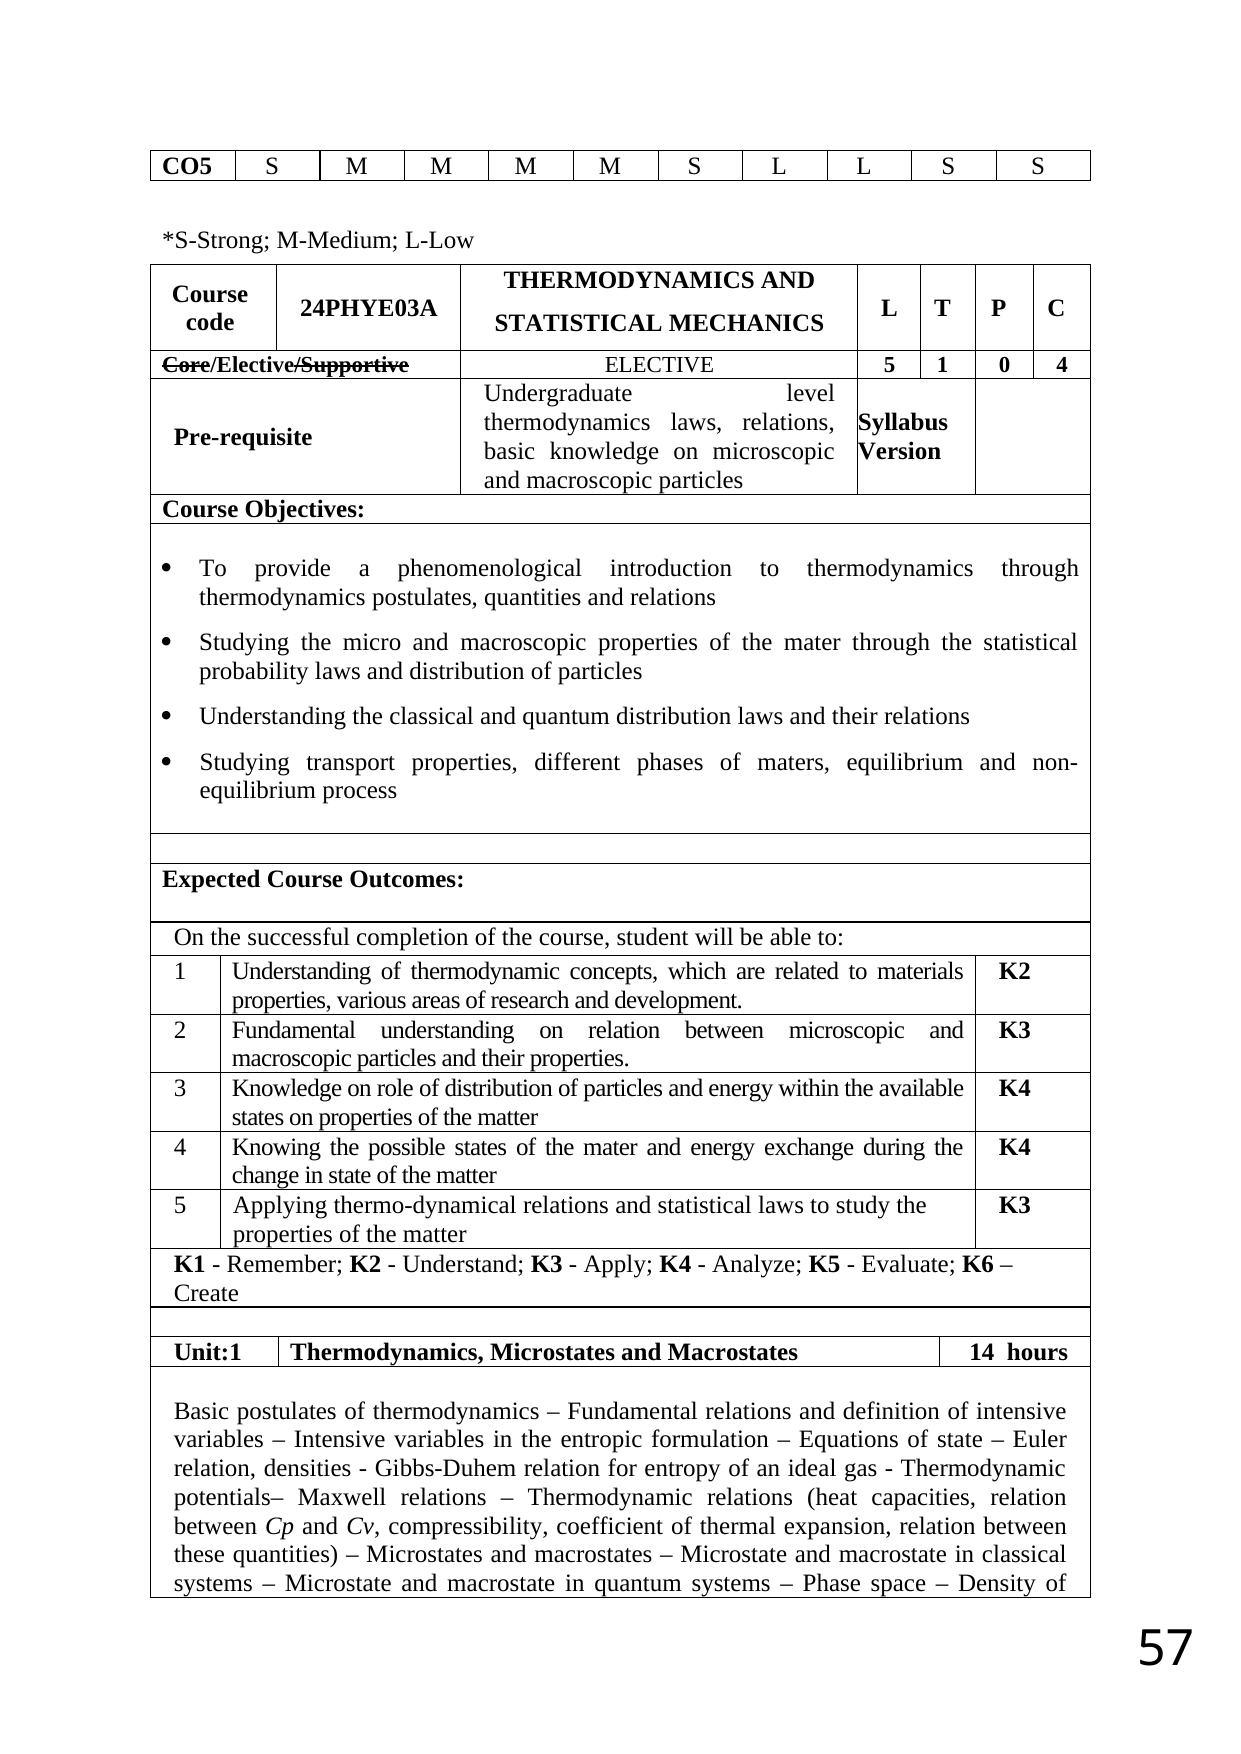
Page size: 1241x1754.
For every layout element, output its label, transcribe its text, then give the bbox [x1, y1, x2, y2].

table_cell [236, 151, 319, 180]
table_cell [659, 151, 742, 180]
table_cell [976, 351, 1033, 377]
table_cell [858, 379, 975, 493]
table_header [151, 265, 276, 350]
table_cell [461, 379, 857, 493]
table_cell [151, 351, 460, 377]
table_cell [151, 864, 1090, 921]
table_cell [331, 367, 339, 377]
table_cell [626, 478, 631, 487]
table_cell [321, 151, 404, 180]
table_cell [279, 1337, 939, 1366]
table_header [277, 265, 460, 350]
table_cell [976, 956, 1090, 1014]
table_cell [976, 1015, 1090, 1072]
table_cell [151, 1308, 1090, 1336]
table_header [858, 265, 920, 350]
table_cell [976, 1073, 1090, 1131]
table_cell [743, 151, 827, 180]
text *S-Strong; M-Medium; L-Low [162, 225, 1078, 253]
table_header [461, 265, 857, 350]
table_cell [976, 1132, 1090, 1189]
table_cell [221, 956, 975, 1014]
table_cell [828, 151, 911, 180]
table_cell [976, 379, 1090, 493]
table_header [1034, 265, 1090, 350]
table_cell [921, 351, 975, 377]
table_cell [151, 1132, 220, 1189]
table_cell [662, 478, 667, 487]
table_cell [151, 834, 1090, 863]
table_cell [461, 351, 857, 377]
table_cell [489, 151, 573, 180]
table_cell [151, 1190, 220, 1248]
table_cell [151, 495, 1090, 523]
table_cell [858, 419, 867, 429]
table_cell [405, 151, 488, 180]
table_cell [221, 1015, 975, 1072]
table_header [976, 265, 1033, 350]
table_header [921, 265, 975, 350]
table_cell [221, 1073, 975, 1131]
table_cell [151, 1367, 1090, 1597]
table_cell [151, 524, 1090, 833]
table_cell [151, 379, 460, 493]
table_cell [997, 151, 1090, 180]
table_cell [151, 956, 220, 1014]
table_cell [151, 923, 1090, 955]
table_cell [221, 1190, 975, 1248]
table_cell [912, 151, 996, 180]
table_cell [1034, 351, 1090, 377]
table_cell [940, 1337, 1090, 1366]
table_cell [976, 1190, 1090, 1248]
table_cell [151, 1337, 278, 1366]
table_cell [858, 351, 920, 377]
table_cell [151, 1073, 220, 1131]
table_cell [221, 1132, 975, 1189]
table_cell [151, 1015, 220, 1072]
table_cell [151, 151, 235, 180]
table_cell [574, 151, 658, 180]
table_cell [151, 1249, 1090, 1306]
